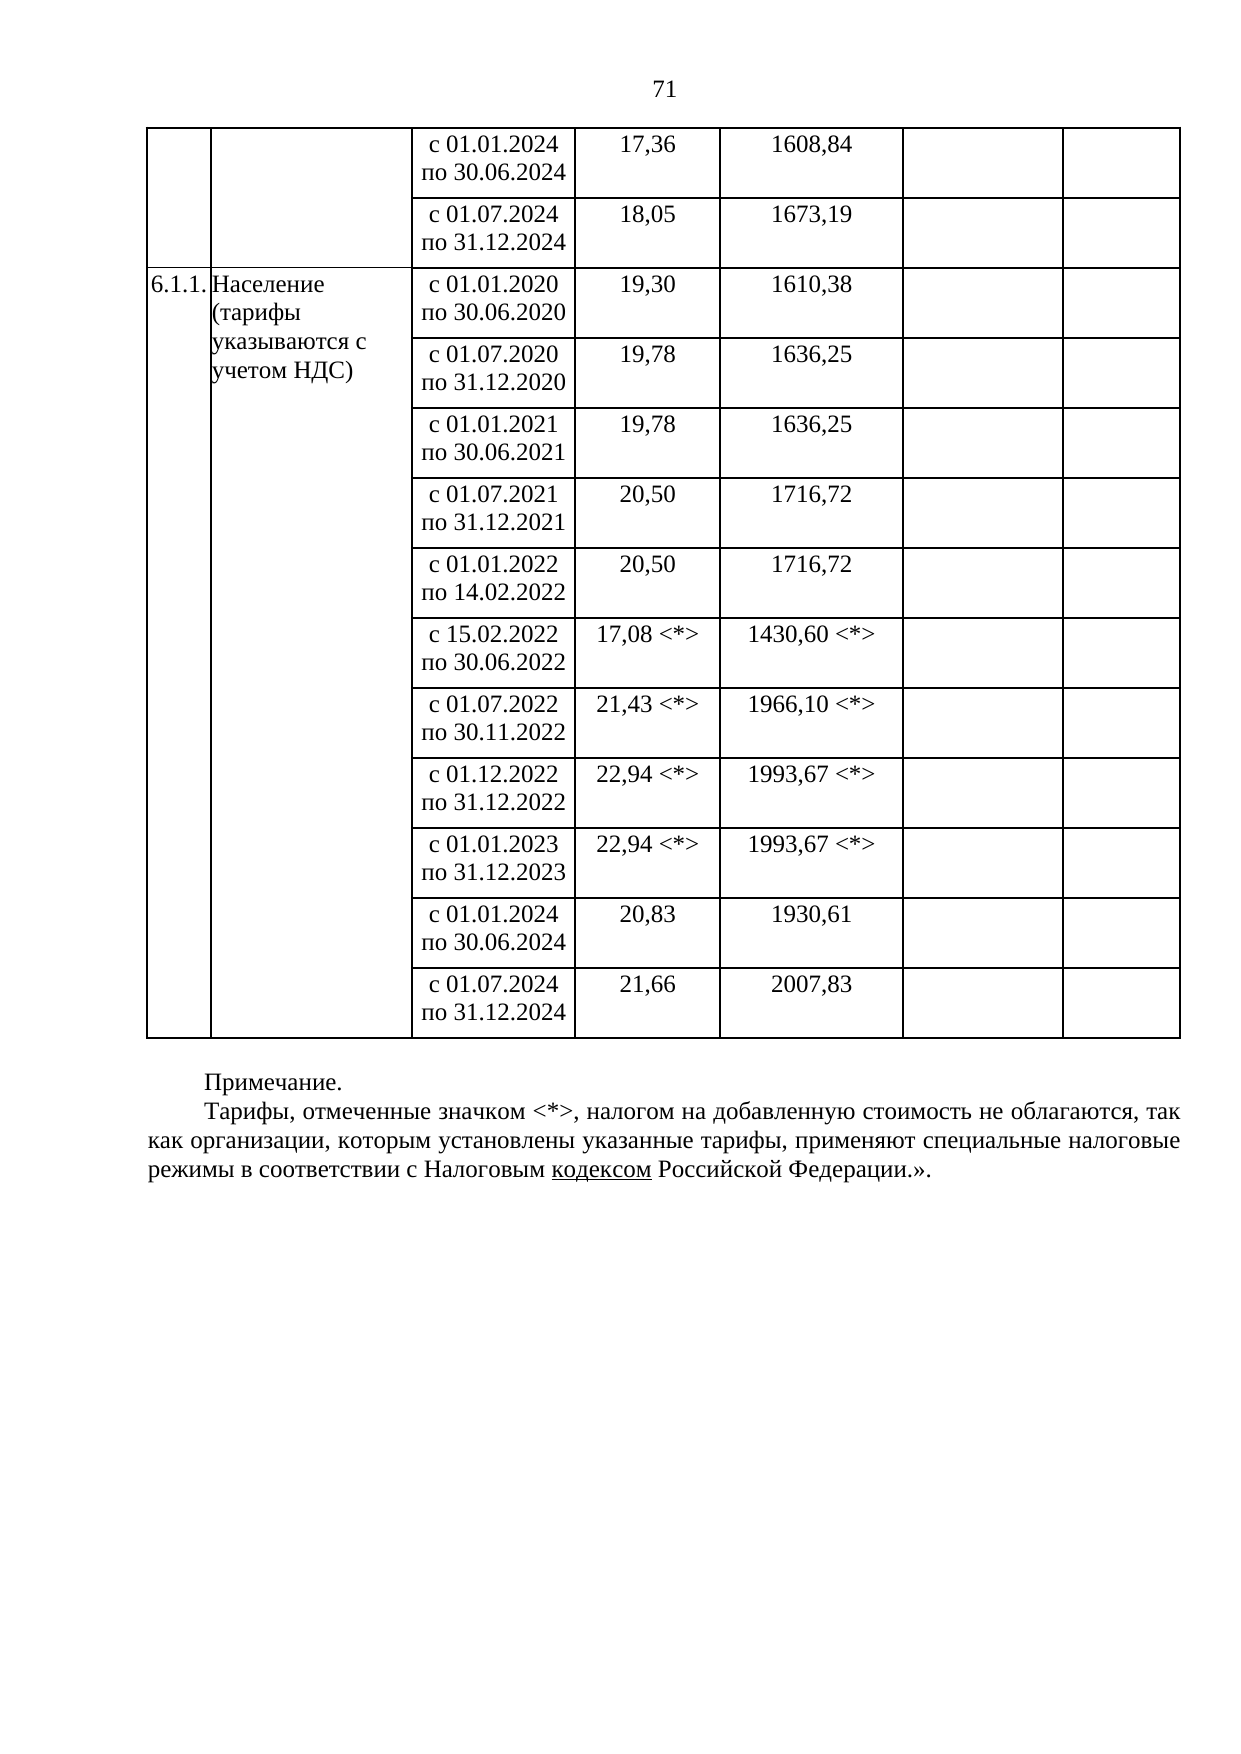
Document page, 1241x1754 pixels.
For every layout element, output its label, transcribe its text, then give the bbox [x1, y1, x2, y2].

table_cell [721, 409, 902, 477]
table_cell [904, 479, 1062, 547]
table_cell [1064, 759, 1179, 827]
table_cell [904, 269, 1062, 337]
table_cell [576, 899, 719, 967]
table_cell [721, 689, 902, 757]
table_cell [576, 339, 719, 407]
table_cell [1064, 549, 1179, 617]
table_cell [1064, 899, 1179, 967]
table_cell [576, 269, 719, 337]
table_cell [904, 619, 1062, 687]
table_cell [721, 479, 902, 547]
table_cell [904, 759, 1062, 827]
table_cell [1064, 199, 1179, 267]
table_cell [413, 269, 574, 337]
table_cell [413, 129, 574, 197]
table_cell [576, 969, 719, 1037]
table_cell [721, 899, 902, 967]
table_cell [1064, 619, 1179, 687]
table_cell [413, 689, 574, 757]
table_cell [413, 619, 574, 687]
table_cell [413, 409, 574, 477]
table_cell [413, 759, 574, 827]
text Тарифы, отмеченные значком <*>, налогом на добавленную стоимость не облагаются, так как организации, которым установлены указанные тарифы, применяют специальные налоговые режимы в соответствии с Налоговым кодексом Российской Федерации.». [148, 1096, 1181, 1182]
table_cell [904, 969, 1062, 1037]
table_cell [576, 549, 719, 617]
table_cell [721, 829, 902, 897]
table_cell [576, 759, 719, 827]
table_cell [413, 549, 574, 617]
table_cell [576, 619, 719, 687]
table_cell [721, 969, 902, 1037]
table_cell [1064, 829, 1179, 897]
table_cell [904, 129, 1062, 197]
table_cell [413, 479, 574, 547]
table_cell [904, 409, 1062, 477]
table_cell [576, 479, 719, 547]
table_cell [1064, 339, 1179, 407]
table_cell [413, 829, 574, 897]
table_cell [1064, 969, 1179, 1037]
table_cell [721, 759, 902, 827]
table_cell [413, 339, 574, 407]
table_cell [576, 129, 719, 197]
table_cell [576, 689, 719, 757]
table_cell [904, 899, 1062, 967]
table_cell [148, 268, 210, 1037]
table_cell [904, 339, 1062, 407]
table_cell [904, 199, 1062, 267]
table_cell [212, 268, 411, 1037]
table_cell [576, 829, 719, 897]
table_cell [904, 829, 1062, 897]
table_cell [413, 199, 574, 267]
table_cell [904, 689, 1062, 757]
text Примечание. [148, 1067, 1181, 1096]
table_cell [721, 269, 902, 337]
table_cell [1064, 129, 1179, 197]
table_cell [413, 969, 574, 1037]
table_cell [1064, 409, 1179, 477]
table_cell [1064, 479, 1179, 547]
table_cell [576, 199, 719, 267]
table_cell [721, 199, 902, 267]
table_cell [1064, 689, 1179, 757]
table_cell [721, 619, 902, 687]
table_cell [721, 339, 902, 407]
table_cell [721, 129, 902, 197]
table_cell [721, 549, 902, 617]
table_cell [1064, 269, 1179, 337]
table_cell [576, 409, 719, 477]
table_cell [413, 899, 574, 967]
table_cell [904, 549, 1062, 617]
